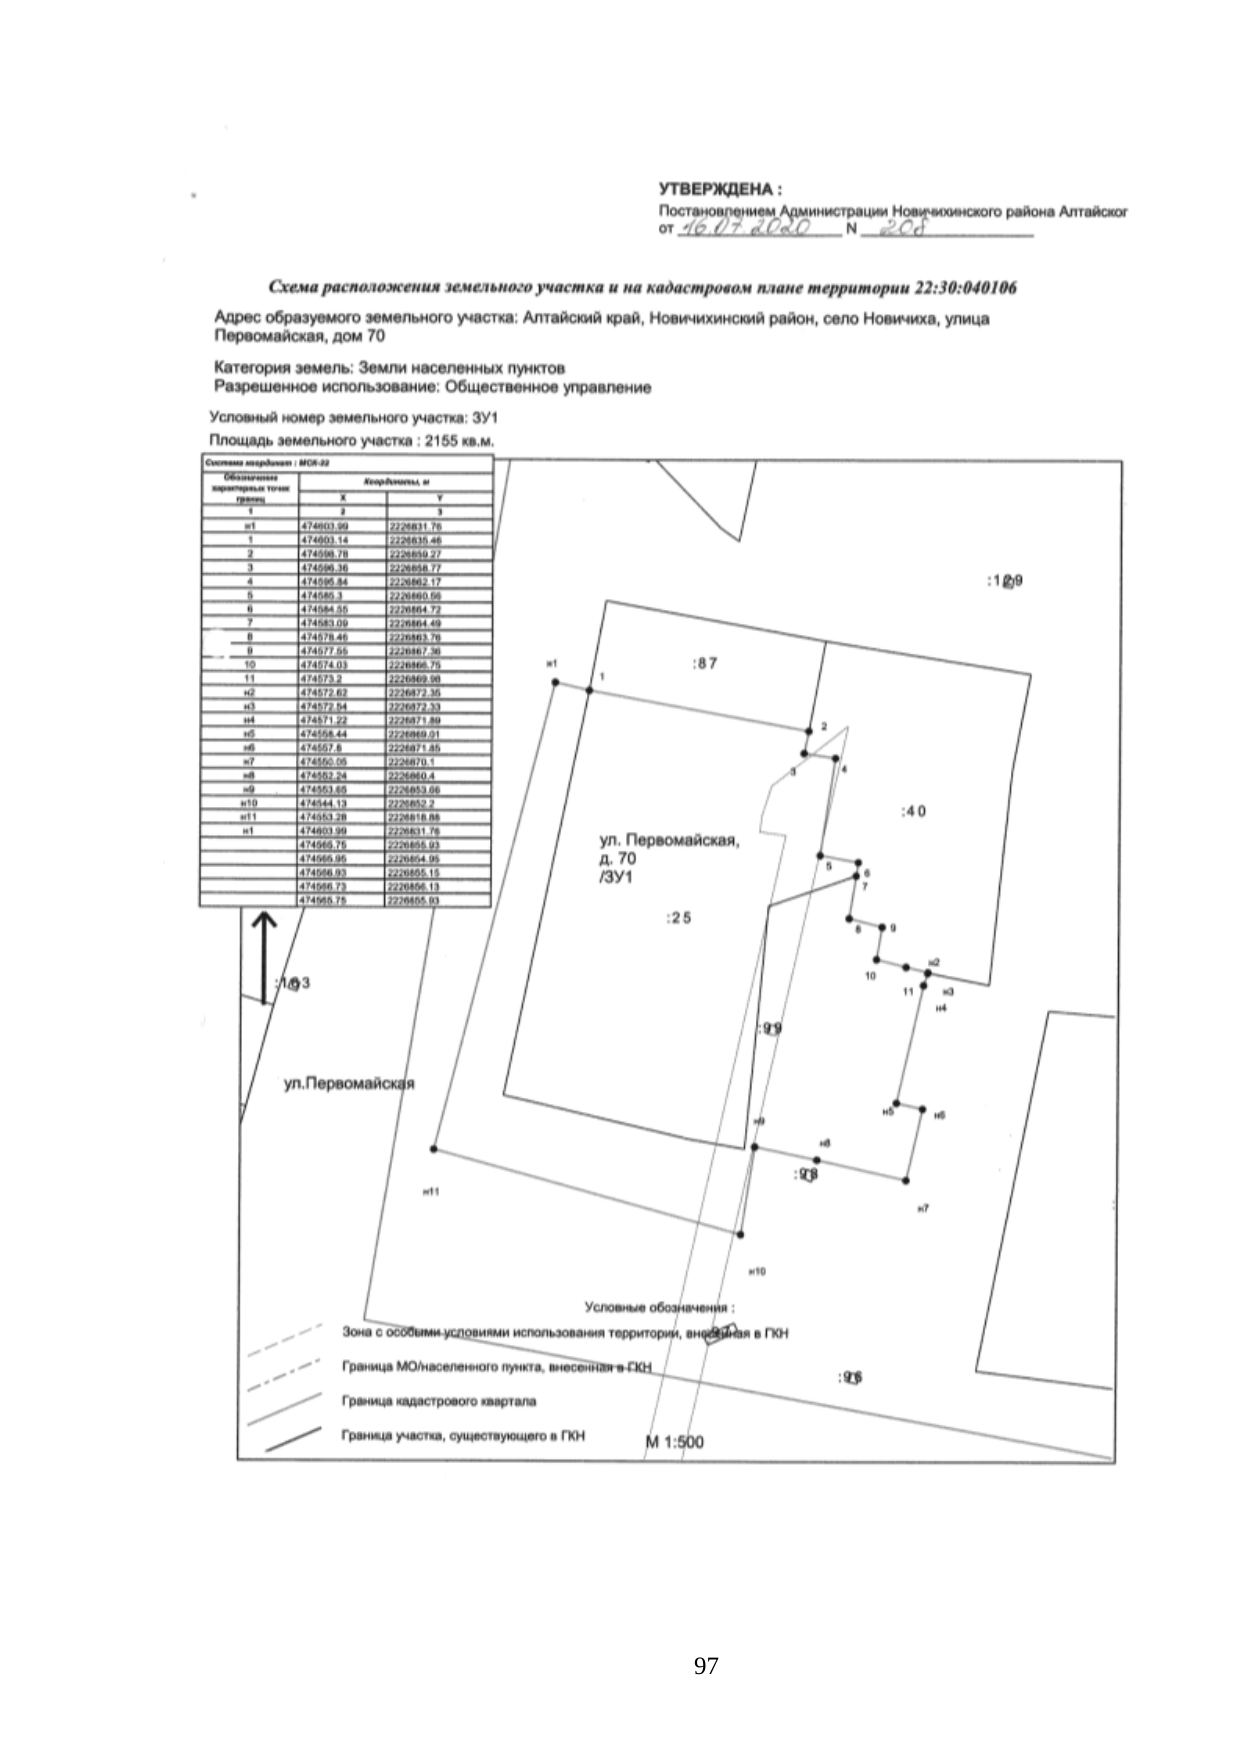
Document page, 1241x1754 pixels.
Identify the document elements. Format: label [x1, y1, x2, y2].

picture [162, 118, 1143, 1502]
